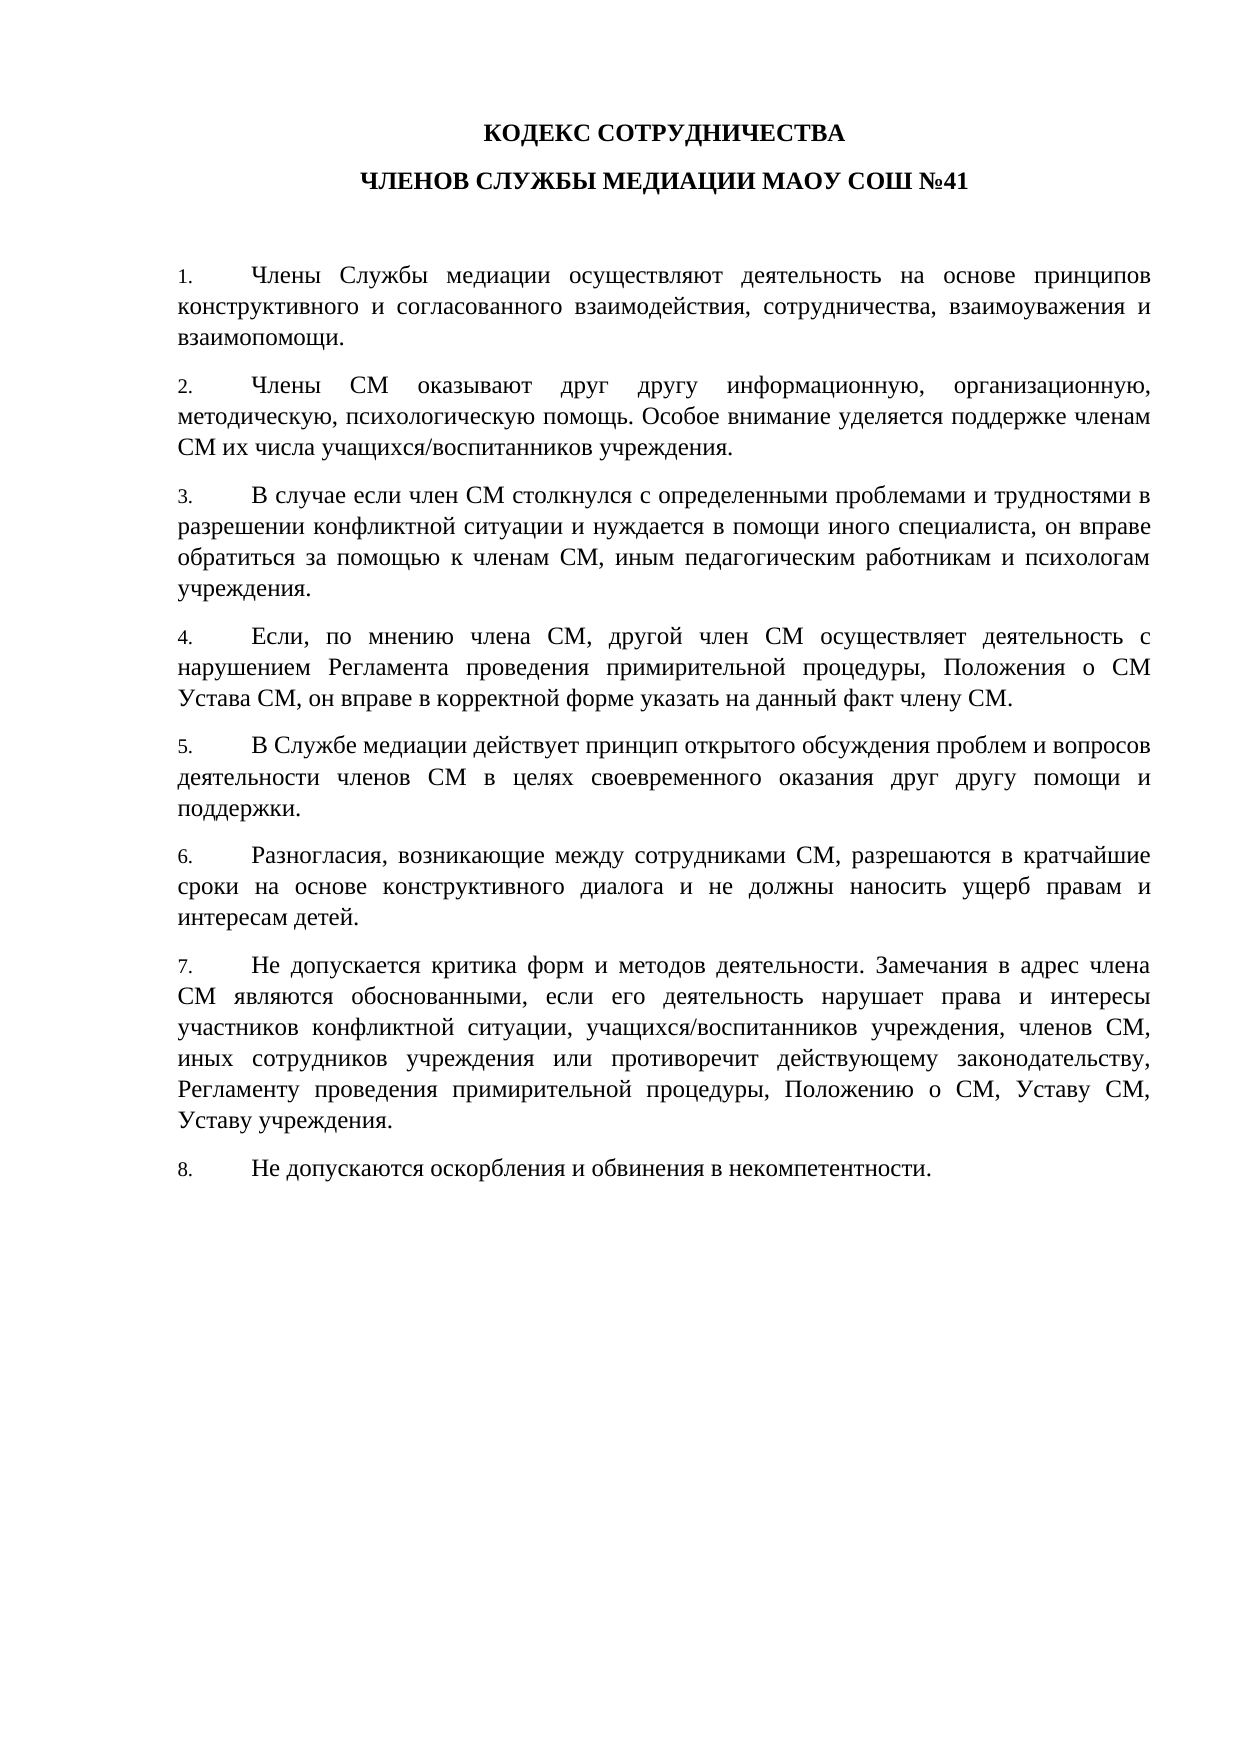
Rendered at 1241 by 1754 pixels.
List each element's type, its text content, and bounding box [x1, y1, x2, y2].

list Не допускается критика форм и методов деятельности. Замечания в адрес члена СМ являются обоснованными, если его деятельность нарушает права и интересы участников конфликтной ситуации, учащихся/воспитанников учреждения, членов СМ, иных сотрудников учреждения или противоречит действующему законодательству, Регламенту проведения примирительной процедуры, Положению о СМ, Уставу СМ, Уставу учреждения. [177, 950, 1152, 1134]
list В Службе медиации действует принцип открытого обсуждения проблем и вопросов деятельности членов СМ в целях своевременного оказания друг другу помощи и поддержки. [177, 731, 1152, 821]
list Не допускаются оскорбления и обвинения в некомпетентности. [177, 1153, 1152, 1182]
text ЧЛЕНОВ СЛУЖБЫ МЕДИАЦИИ МАОУ СОШ №41 [177, 166, 1152, 194]
list Если, по мнению члена СМ, другой член СМ осуществляет деятельность с нарушением Регламента проведения примирительной процедуры, Положения о СМ Устава СМ, он вправе в корректной форме указать на данный факт члену СМ. [177, 621, 1152, 712]
text КОДЕКС СОТРУДНИЧЕСТВА [177, 118, 1152, 147]
list Разногласия, возникающие между сотрудниками СМ, разрешаются в кратчайшие сроки на основе конструктивного диалога и не должны наносить ущерб правам и интересам детей. [177, 840, 1152, 931]
list Члены Службы медиации осуществляют деятельность на основе принципов конструктивного и согласованного взаимодействия, сотрудничества, взаимоуважения и взаимопомощи. [177, 260, 1152, 351]
list Члены СМ оказывают друг другу информационную, организационную, методическую, психологическую помощь. Особое внимание уделяется поддержке членам СМ их числа учащихся/воспитанников учреждения. [177, 370, 1152, 461]
list В случае если член СМ столкнулся с определенными проблемами и трудностями в разрешении конфликтной ситуации и нуждается в помощи иного специалиста, он вправе обратиться за помощью к членам СМ, иным педагогическим работникам и психологам учреждения. [177, 480, 1152, 602]
